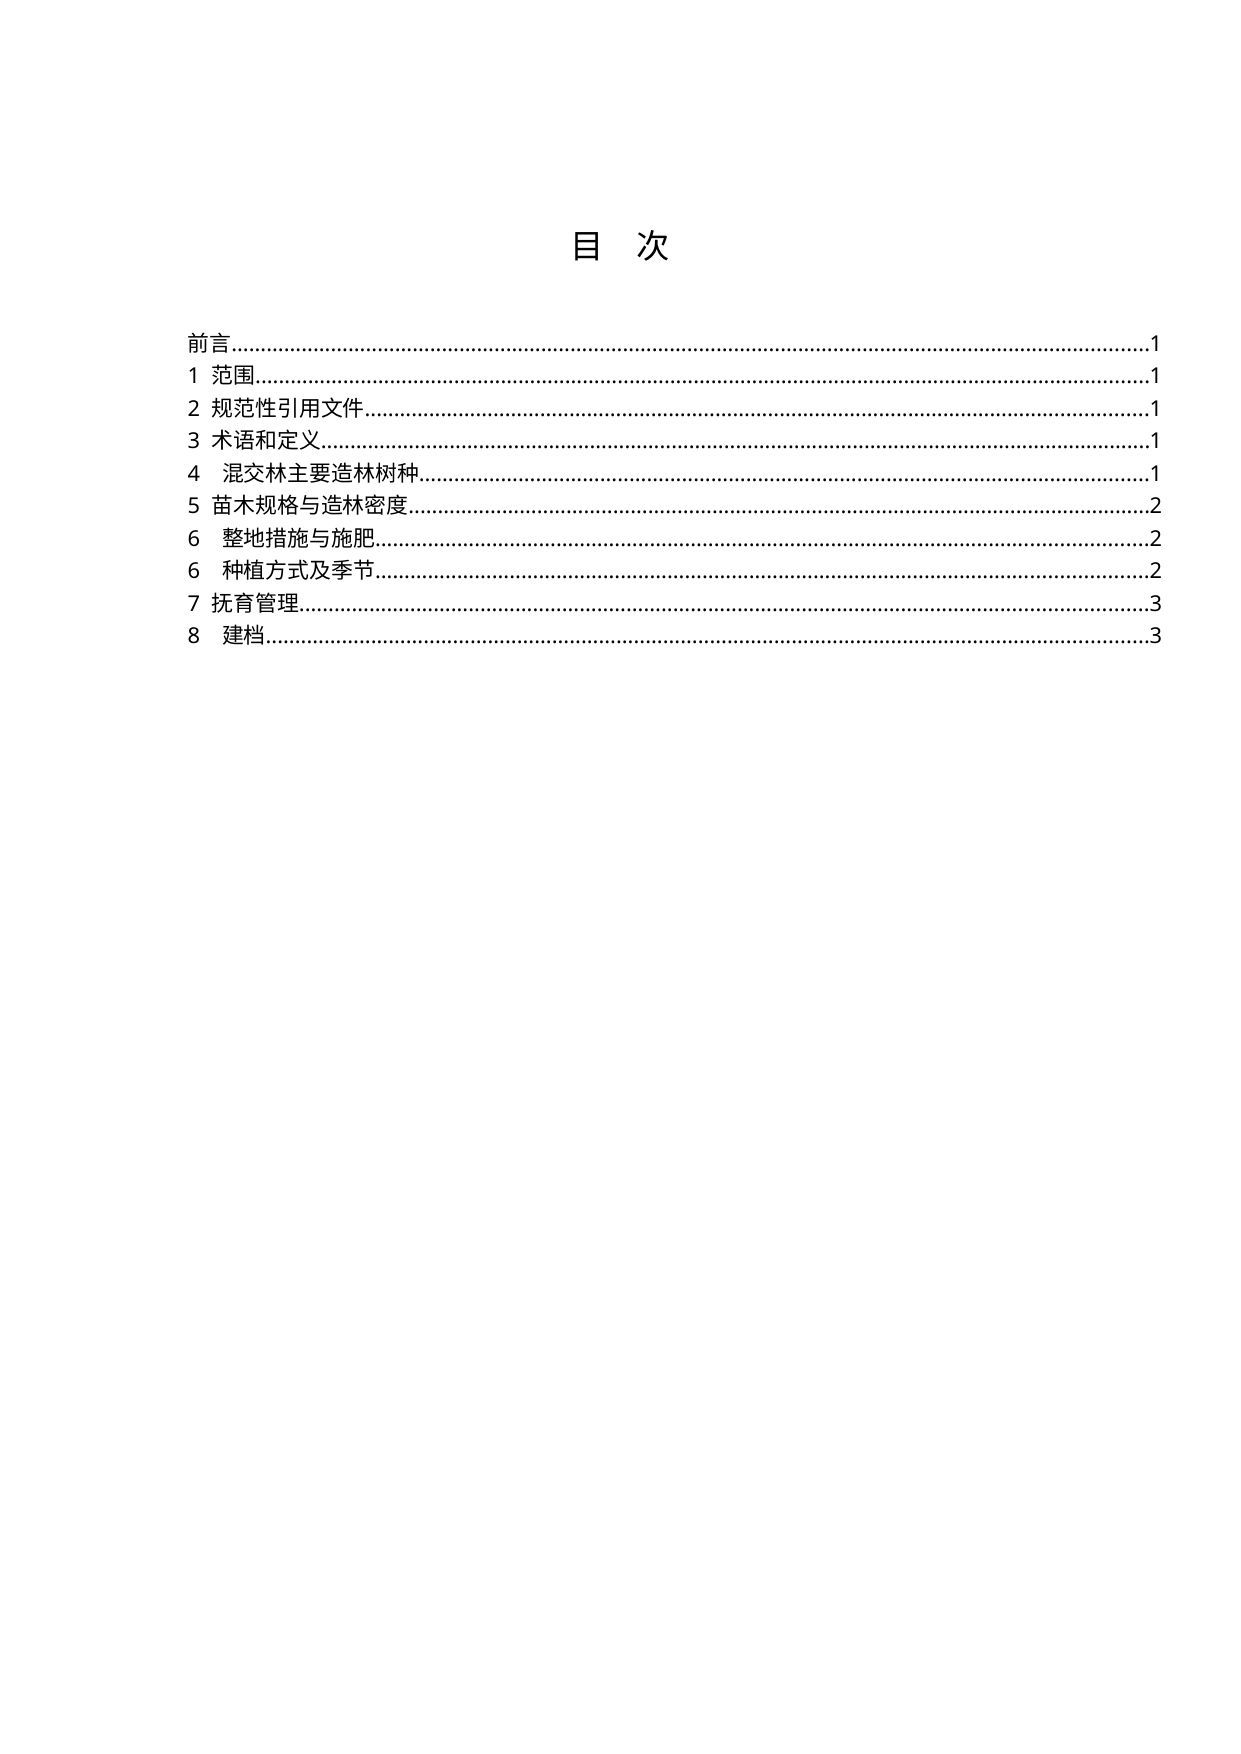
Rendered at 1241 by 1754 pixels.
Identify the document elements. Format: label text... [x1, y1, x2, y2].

text 前言 1 [187, 326, 1053, 358]
text 7 抚育管理 3 [187, 586, 1053, 618]
text 5 苗木规格与造林密度 2 [187, 488, 1053, 521]
text 3 术语和定义 1 [187, 423, 1053, 456]
text 6 整地措施与施肥 2 [187, 521, 1053, 553]
text 1 范围 1 [187, 358, 1053, 391]
text 2 规范性引用文件 1 [187, 391, 1053, 423]
text 4 混交林主要造林树种 1 [187, 456, 1053, 488]
text 目次 [187, 212, 1053, 277]
text 6 种植方式及季节 2 [187, 553, 1053, 586]
text 8 建档 3 [187, 618, 1053, 651]
